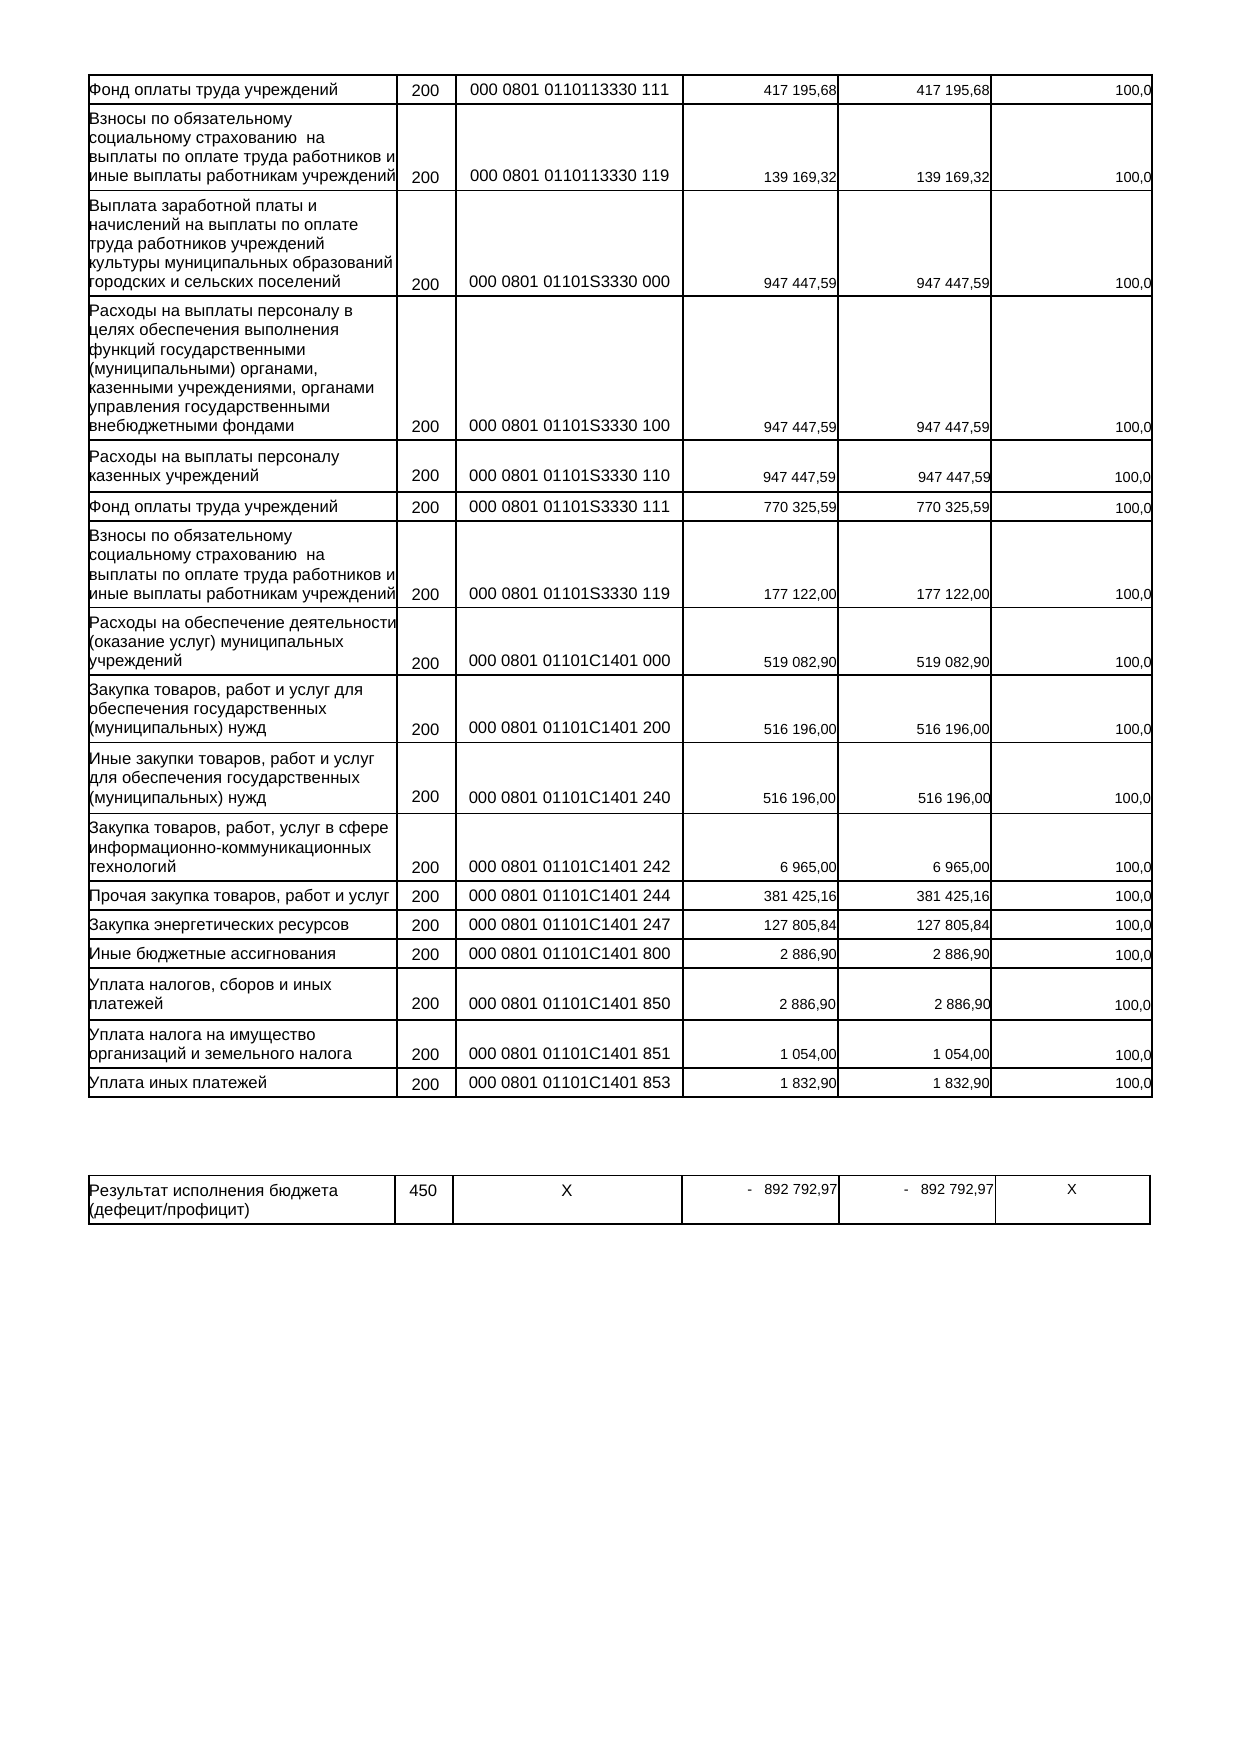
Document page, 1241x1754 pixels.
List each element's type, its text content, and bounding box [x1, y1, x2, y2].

table_cell [839, 493, 990, 520]
table_cell Закупка товаров, работ и услуг для обеспечения государственных (муниципальных) нужд [90, 676, 396, 741]
table_cell 000 0801 01101С1401 000 [457, 608, 682, 674]
table_cell 000 0801 01101С1401 200 [457, 676, 682, 741]
table_cell [398, 969, 455, 1019]
table_cell [398, 743, 455, 812]
table_cell 000 0801 01101С1401 853 [457, 1069, 682, 1096]
table_cell [398, 1069, 455, 1096]
table_cell [398, 676, 455, 741]
table_cell 100,0 [992, 608, 1151, 674]
table_cell 100,0 [992, 882, 1151, 909]
table_cell 000 0801 01101С1401 800 [457, 940, 682, 967]
table_cell Фонд оплаты труда учреждений [90, 493, 396, 520]
table_cell Прочая закупка товаров, работ и услуг [90, 882, 396, 909]
table_cell 100,0 [992, 911, 1151, 938]
table_cell Выплата заработной платы и начислений на выплаты по оплате труда работников учреждений культуры муниципальных образований городских и сельских поселений [90, 191, 396, 295]
table_cell Закупка товаров, работ, услуг в сфере информационно-коммуникационных технологий [90, 814, 396, 880]
table_cell 000 0801 01101С1401 240 [457, 743, 682, 812]
table_cell 100,0 [992, 522, 1151, 607]
table_cell 100,0 [992, 743, 1151, 812]
table_cell Фонд оплаты труда учреждений [90, 76, 396, 103]
table_cell 100,0 [992, 105, 1151, 189]
table_cell 000 0801 0110113330 119 [457, 105, 682, 189]
table_cell [684, 911, 837, 938]
table_cell [684, 743, 837, 812]
table_cell Уплата налогов, сборов и иных платежей [90, 969, 396, 1019]
table_cell [398, 105, 455, 189]
table_cell 100,0 [992, 191, 1151, 295]
table_cell Иные бюджетные ассигнования [90, 940, 396, 967]
table_cell [684, 297, 837, 439]
table_cell 000 0801 01101С1401 242 [457, 814, 682, 880]
table_cell [839, 882, 990, 909]
table_cell [839, 608, 990, 674]
table_header [396, 1176, 452, 1223]
table_cell 000 0801 01101S3330 110 [457, 441, 682, 491]
table_cell [398, 911, 455, 938]
table_cell Расходы на обеспечение деятельности (оказание услуг) муниципальных учреждений [90, 608, 396, 674]
table_cell [839, 105, 990, 189]
table_cell Закупка энергетических ресурсов [90, 911, 396, 938]
table_cell Уплата иных платежей [90, 1069, 396, 1096]
table_cell [398, 940, 455, 967]
table_cell [398, 1021, 455, 1067]
table_cell [839, 297, 990, 439]
table_cell 000 0801 01101С1401 247 [457, 911, 682, 938]
table_cell 000 0801 01101S3330 119 [457, 522, 682, 607]
table_cell 100,0 [992, 940, 1151, 967]
table_cell [398, 608, 455, 674]
table_cell [398, 76, 455, 103]
table_cell 000 0801 01101S3330 000 [457, 191, 682, 295]
table_cell 100,0 [992, 1021, 1151, 1067]
table_cell 100,0 [992, 493, 1151, 520]
table_cell 000 0801 01101С1401 244 [457, 882, 682, 909]
table_cell [839, 814, 990, 880]
table_cell Взносы по обязательному социальному страхованию на выплаты по оплате труда работников и иные выплаты работникам учреждений [90, 522, 396, 607]
table_cell [398, 493, 455, 520]
table_cell Иные закупки товаров, работ и услуг для обеспечения государственных (муниципальных) нужд [90, 743, 396, 812]
table_cell [684, 105, 837, 189]
table_cell [684, 940, 837, 967]
table_cell [684, 814, 837, 880]
table_cell [684, 882, 837, 909]
table_cell [398, 297, 455, 439]
table_header [996, 1176, 1149, 1223]
table_cell [839, 940, 990, 967]
table_cell 100,0 [992, 297, 1151, 439]
table_cell 000 0801 01101С1401 851 [457, 1021, 682, 1067]
table_cell [398, 882, 455, 909]
table_cell 100,0 [992, 676, 1151, 741]
table_cell [839, 522, 990, 607]
table_cell Расходы на выплаты персоналу казенных учреждений [90, 441, 396, 491]
table_cell [839, 441, 990, 491]
table_cell [684, 441, 837, 491]
table_cell [684, 969, 837, 1019]
table_cell 100,0 [992, 969, 1151, 1019]
table_cell [398, 814, 455, 880]
table_cell 100,0 [992, 1069, 1151, 1096]
table_cell 100,0 [992, 76, 1151, 103]
table_cell [684, 676, 837, 741]
table_cell [684, 493, 837, 520]
table_cell [839, 969, 990, 1019]
table_cell [684, 191, 837, 295]
table_cell 000 0801 01101S3330 111 [457, 493, 682, 520]
table_cell [684, 1069, 837, 1096]
table_cell 100,0 [992, 814, 1151, 880]
table_cell [839, 1021, 990, 1067]
table_header [683, 1176, 838, 1223]
table_cell [684, 522, 837, 607]
table_cell [398, 522, 455, 607]
table_cell [684, 608, 837, 674]
table_cell Уплата налога на имущество организаций и земельного налога [90, 1021, 396, 1067]
table_cell [839, 191, 990, 295]
table_header [840, 1176, 995, 1223]
table_cell [398, 441, 455, 491]
table_cell [684, 76, 837, 103]
table_cell [839, 1069, 990, 1096]
table_header [454, 1176, 681, 1223]
table_header Результат исполнения бюджета (дефецит/профицит) [90, 1176, 394, 1223]
table_cell [398, 191, 455, 295]
table_cell [839, 911, 990, 938]
table_cell 000 0801 01101С1401 850 [457, 969, 682, 1019]
table_cell [839, 76, 990, 103]
table_cell [839, 676, 990, 741]
table_cell Взносы по обязательному социальному страхованию на выплаты по оплате труда работников и иные выплаты работникам учреждений [90, 105, 396, 189]
table_cell 000 0801 0110113330 111 [457, 76, 682, 103]
table_cell 000 0801 01101S3330 100 [457, 297, 682, 439]
table_cell 100,0 [992, 441, 1151, 491]
table_cell [839, 743, 990, 812]
table_cell [684, 1021, 837, 1067]
